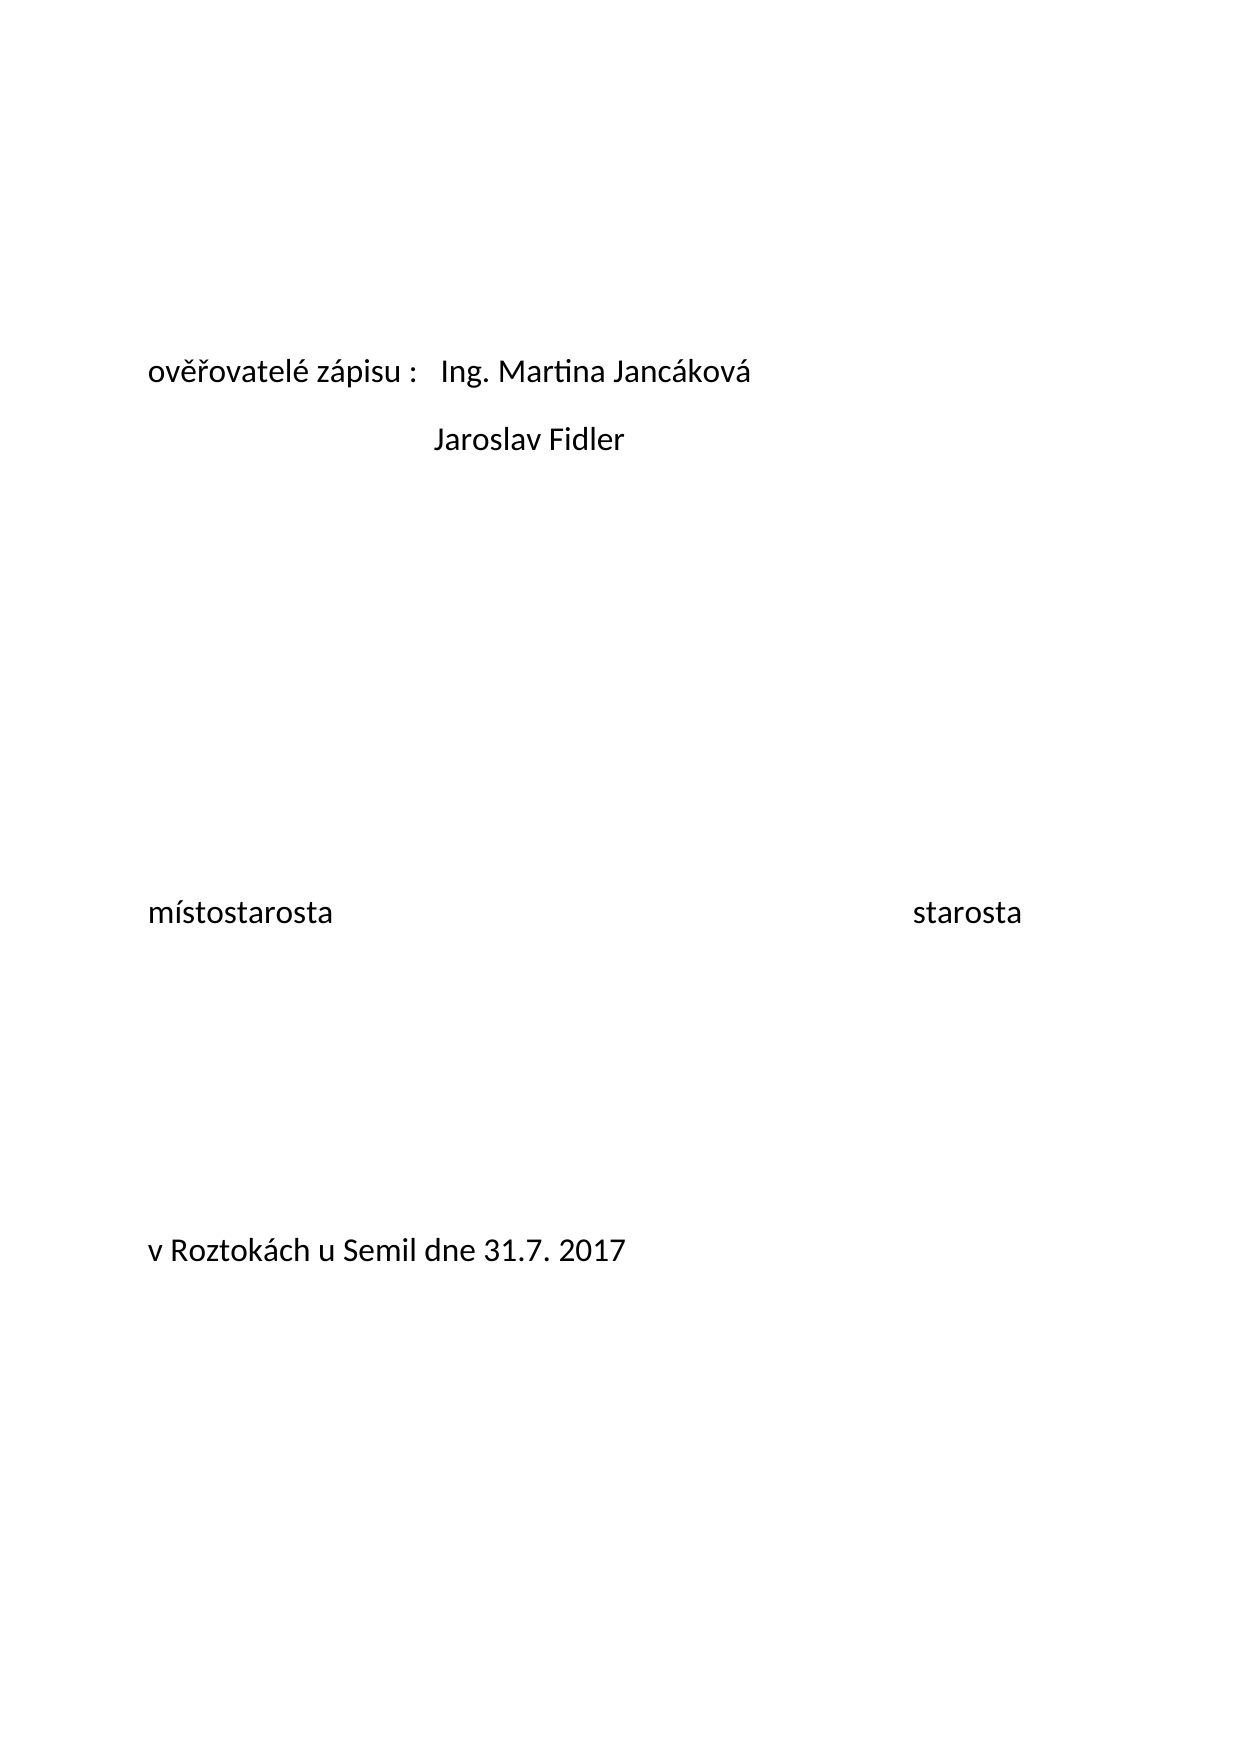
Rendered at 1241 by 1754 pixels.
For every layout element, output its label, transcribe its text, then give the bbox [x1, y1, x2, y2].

text ověřovatelé zápisu : Ing. Martina Jancáková [148, 350, 1093, 391]
text místostarosta starosta [148, 891, 1093, 932]
text v Roztokách u Semil dne 31.7. 2017 [148, 1229, 1093, 1270]
text Jaroslav Fidler [148, 418, 1093, 459]
